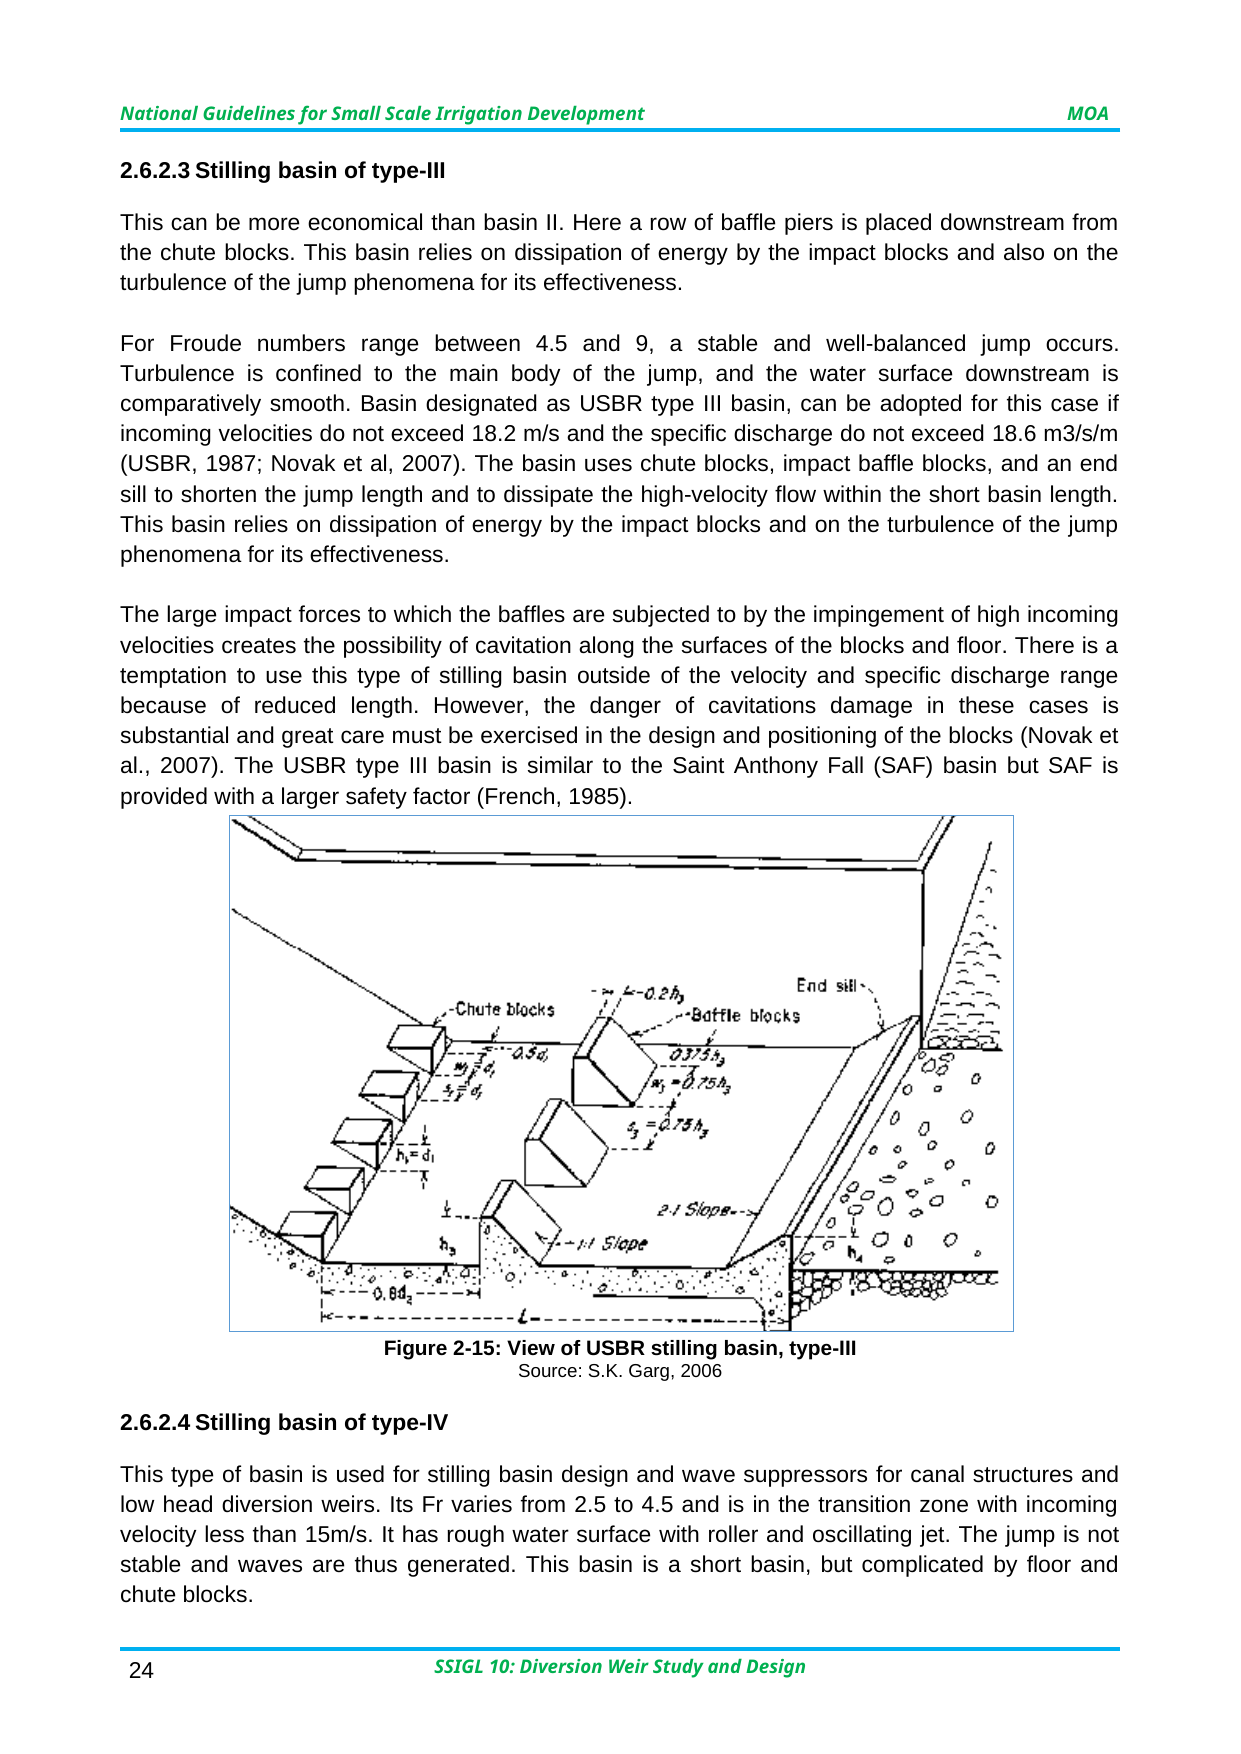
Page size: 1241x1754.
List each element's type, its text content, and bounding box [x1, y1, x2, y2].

subtitle Stilling basin of type-III [120, 157, 1120, 184]
text For Froude numbers range between 4.5 and 9, a stable and well-balanced jump occurs. Turbulence is confined to the main body of the jump, and the water surface downstream is comparatively smooth. Basin designated as USBR type III basin, can be adopted for this case if incoming velocities do not exceed 18.2 m/s and the specific discharge do not exceed 18.6 m3/s/m (USBR, 1987; Novak et al, 2007). The basin uses chute blocks, impact baffle blocks, and an end sill to shorten the jump length and to dissipate the high-velocity flow within the short basin length. This basin relies on dissipation of energy by the impact blocks and on the turbulence of the jump phenomena for its effectiveness. [120, 329, 1120, 567]
text The large impact forces to which the baffles are subjected to by the impingement of high incoming velocities creates the possibility of cavitation along the surfaces of the blocks and floor. There is a temptation to use this type of stilling basin outside of the velocity and specific discharge range because of reduced length. However, the danger of cavitations damage in these cases is substantial and great care must be exercised in the design and positioning of the blocks (Novak et al., 2007). The USBR type III basin is similar to the Saint Anthony Fall (SAF) basin but SAF is provided with a larger safety factor (French, 1985). [120, 601, 1120, 809]
text Figure 2-15: View of USBR stilling basin, type-III [120, 1336, 1120, 1359]
text Source: S.K. Garg, 2006 [120, 1359, 1120, 1381]
text This can be more economical than basin II. Here a row of baffle piers is placed downstream from the chute blocks. This basin relies on dissipation of energy by the impact blocks and also on the turbulence of the jump phenomena for its effectiveness. [120, 209, 1120, 295]
picture [230, 816, 1013, 1331]
subtitle Stilling basin of type-IV [120, 1409, 1120, 1436]
text This type of basin is used for stilling basin design and wave suppressors for canal structures and low head diversion weirs. Its Fr varies from 2.5 to 4.5 and is in the transition zone with incoming velocity less than 15m/s. It has rough water surface with roller and oscillating jet. The jump is not stable and waves are thus generated. This basin is a short basin, but complicated by floor and chute blocks. [120, 1461, 1120, 1608]
